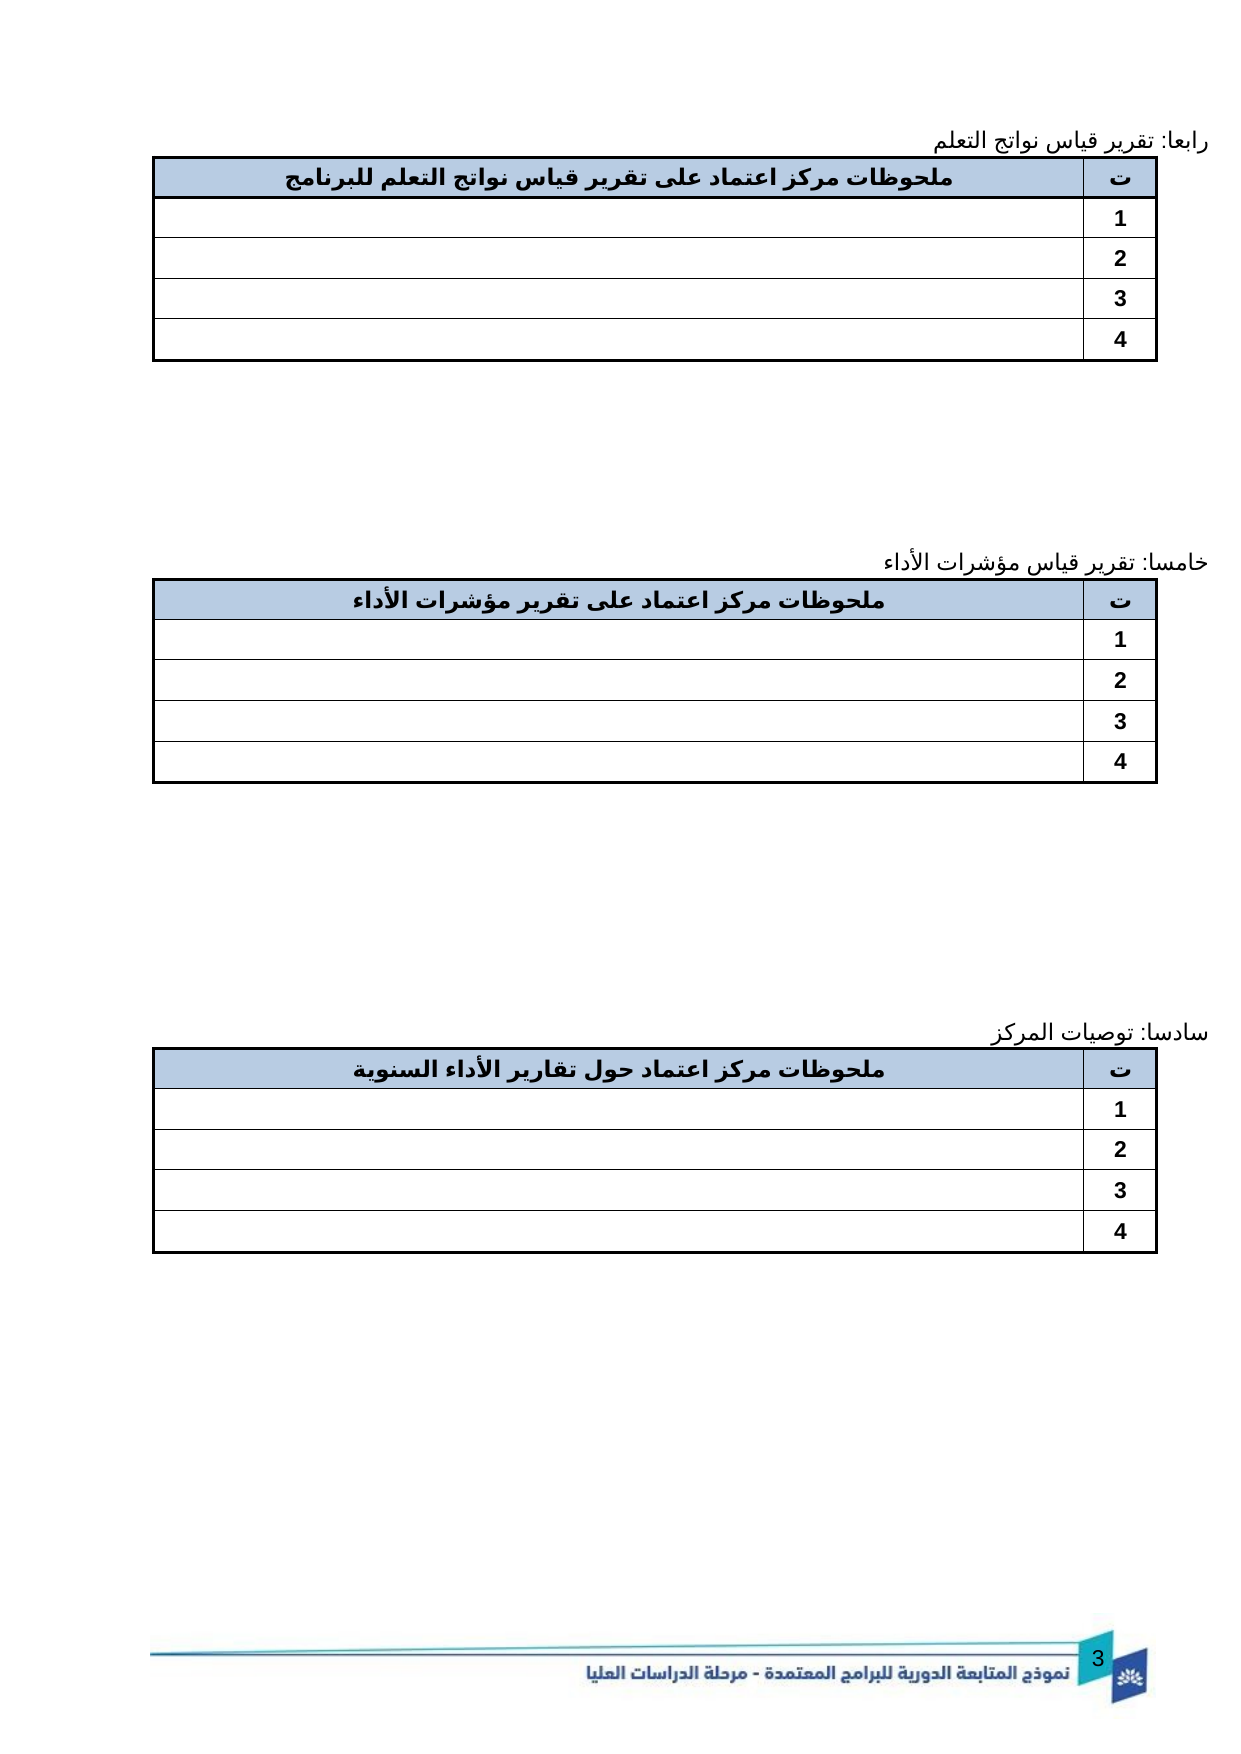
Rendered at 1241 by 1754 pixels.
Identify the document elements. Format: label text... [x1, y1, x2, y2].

table_cell 2 [1084, 660, 1155, 700]
table_cell [155, 199, 1083, 237]
text رابعا: تقرير قياس نواتج التعلم [37, 127, 1209, 153]
table_cell [155, 238, 1083, 277]
table_cell 4 [1084, 319, 1155, 359]
picture [150, 1613, 1156, 1719]
table_header ملحوظات مركز اعتماد حول تقارير الأداء السنوية [155, 1050, 1083, 1088]
table_cell 2 [1084, 1130, 1155, 1169]
table_cell 2 [1084, 238, 1155, 277]
table_cell 3 [1084, 701, 1155, 741]
table_cell 4 [1084, 1211, 1155, 1251]
table_cell [155, 660, 1083, 700]
table_header ملحوظات مركز اعتماد على تقرير قياس نواتج التعلم للبرنامج [155, 159, 1083, 196]
text خامسا: تقرير قياس مؤشرات الأداء [37, 549, 1209, 576]
table_cell 4 [1084, 742, 1155, 781]
table_cell 3 [1084, 1170, 1155, 1210]
table_cell 3 [1084, 279, 1155, 318]
table_cell 1 [1084, 199, 1155, 237]
table_header ملحوظات مركز اعتماد على تقرير مؤشرات الأداء [155, 581, 1083, 619]
text سادسا: توصيات المركز [37, 1019, 1209, 1045]
table_cell [155, 701, 1083, 741]
table_cell [155, 1130, 1083, 1169]
table_cell [155, 1089, 1083, 1129]
table_header ت [1084, 1050, 1155, 1088]
table_header ت [1084, 581, 1155, 619]
table_header ت [1084, 159, 1155, 196]
table_cell [155, 620, 1083, 659]
table_cell [155, 279, 1083, 318]
table_cell [155, 319, 1083, 359]
table_cell [155, 742, 1083, 781]
table_cell 1 [1084, 1089, 1155, 1129]
table_cell 1 [1084, 620, 1155, 659]
table_cell [155, 1211, 1083, 1251]
table_cell [155, 1170, 1083, 1210]
